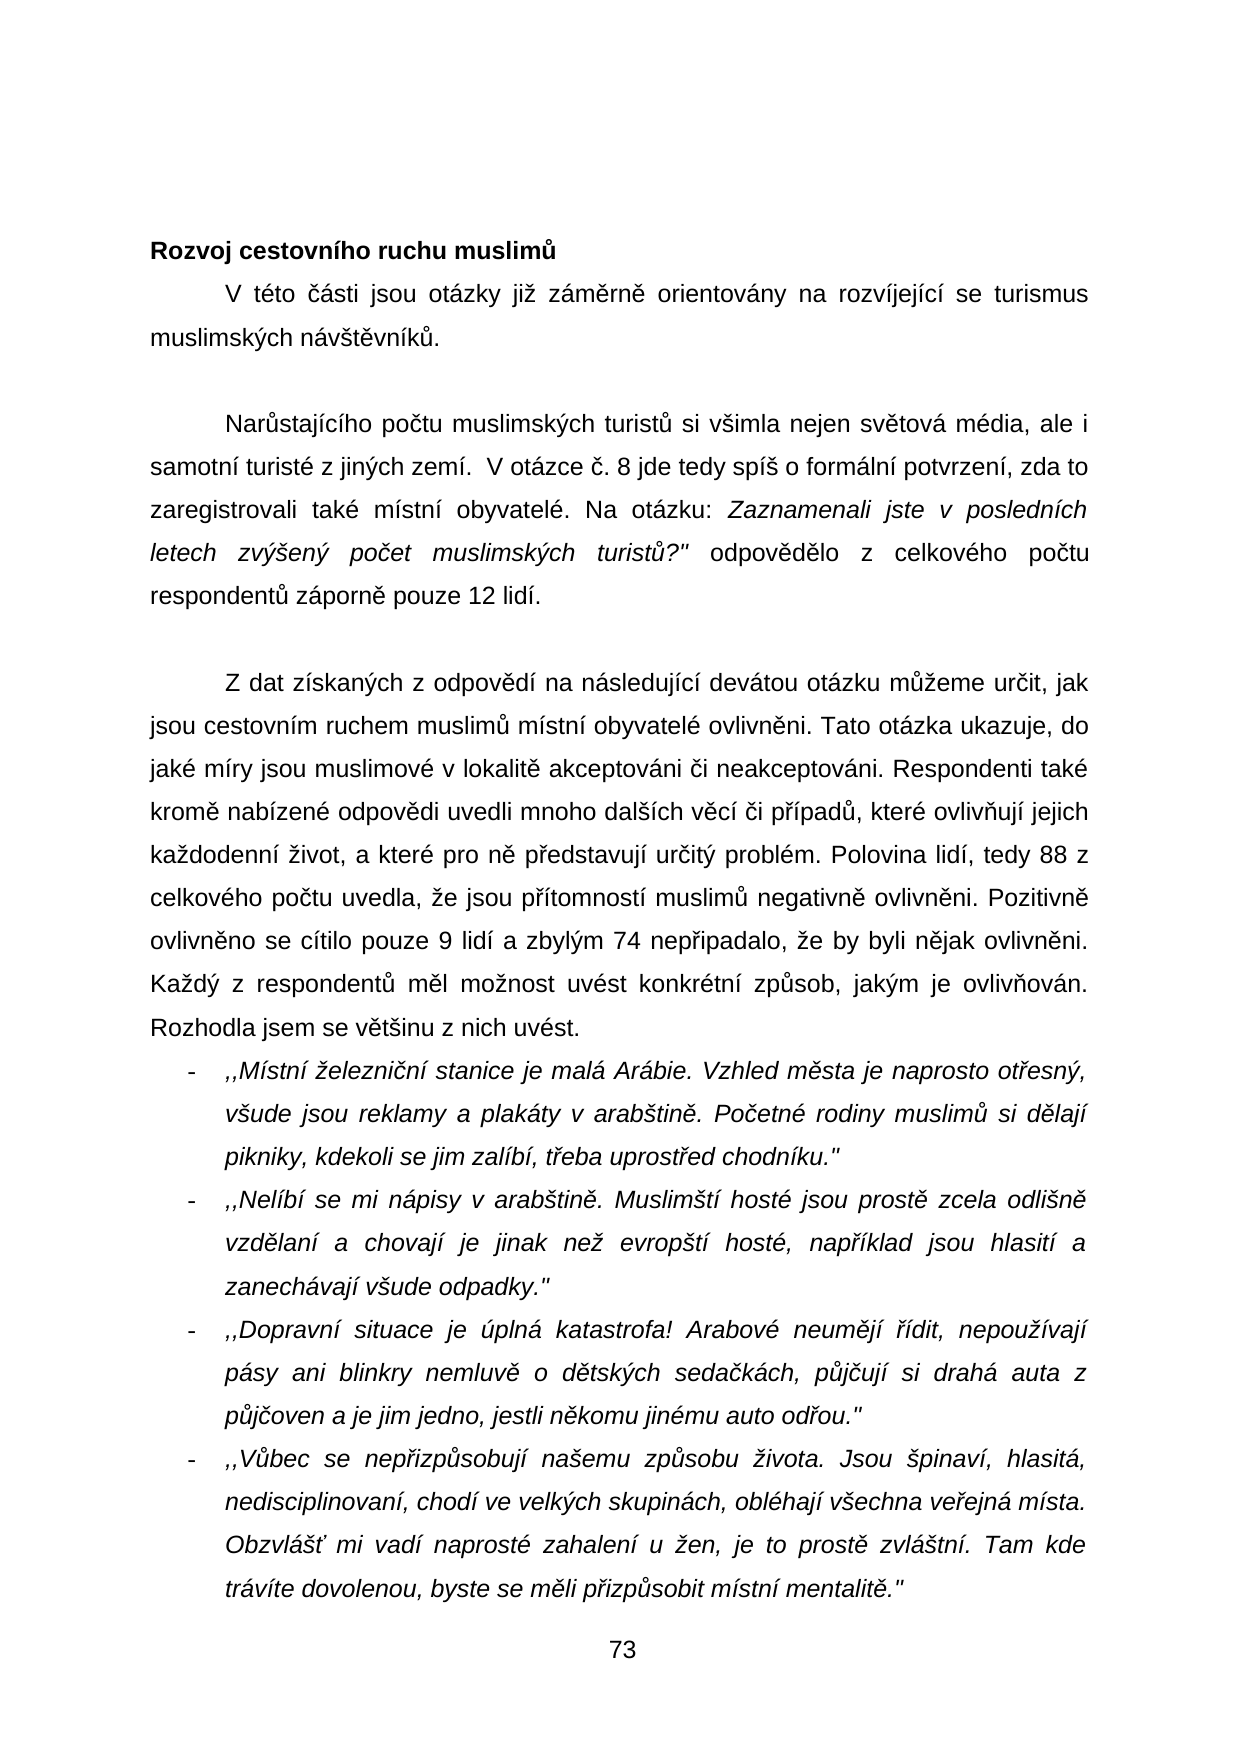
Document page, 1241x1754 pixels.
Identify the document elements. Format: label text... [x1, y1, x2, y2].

text Rozvoj cestovního ruchu muslimů [150, 236, 1090, 265]
list ,,Nelíbí se mi nápisy v arabštině. Muslimští hosté jsou prostě zcela odlišně vzdělaní a chovají je jinak než evropští hosté, například jsou hlasití a zanechávají všude odpadky." [187, 1185, 1090, 1300]
list ,,Vůbec se nepřizpůsobují našemu způsobu života. Jsou špinaví, hlasitá, nedisciplinovaní, chodí ve velkých skupinách, obléhají všechna veřejná místa. Obzvlášť mi vadí naprosté zahalení u žen, je to prostě zvláštní. Tam kde trávíte dovolenou, byste se měli přizpůsobit místní mentalitě." [187, 1444, 1090, 1602]
text Narůstajícího počtu muslimských turistů si všimla nejen světová média, ale i samotní turisté z jiných zemí. V otázce č. 8 jde tedy spíš o formální potvrzení, zda to zaregistrovali také místní obyvatelé. Na otázku: Zaznamenali jste v posledních letech zvýšený počet muslimských turistů?" odpovědělo z celkového počtu respondentů záporně pouze 12 lidí. [150, 409, 1090, 610]
list ,,Dopravní situace je úplná katastrofa! Arabové neumějí řídit, nepoužívají pásy ani blinkry nemluvě o dětských sedačkách, půjčují si drahá auta z půjčoven a je jim jedno, jestli někomu jinému auto odřou." [187, 1314, 1090, 1430]
text Z dat získaných z odpovědí na následující devátou otázku můžeme určit, jak jsou cestovním ruchem muslimů místní obyvatelé ovlivněni. Tato otázka ukazuje, do jaké míry jsou muslimové v lokalitě akceptováni či neakceptováni. Respondenti také kromě nabízené odpovědi uvedli mnoho dalších věcí či případů, které ovlivňují jejich každodenní život, a které pro ně představují určitý problém. Polovina lidí, tedy 88 z celkového počtu uvedla, že jsou přítomností muslimů negativně ovlivněni. Pozitivně ovlivněno se cítilo pouze 9 lidí a zbylým 74 nepřipadalo, že by byli nějak ovlivněni. Každý z respondentů měl možnost uvést konkrétní způsob, jakým je ovlivňován. Rozhodla jsem se většinu z nich uvést. [150, 667, 1090, 1041]
list ,,Místní železniční stanice je malá Arábie. Vzhled města je naprosto otřesný, všude jsou reklamy a plakáty v arabštině. Početné rodiny muslimů si dělají pikniky, kdekoli se jim zalíbí, třeba uprostřed chodníku." [187, 1056, 1090, 1171]
text V této části jsou otázky již záměrně orientovány na rozvíjející se turismus muslimských návštěvníků. [150, 279, 1090, 351]
